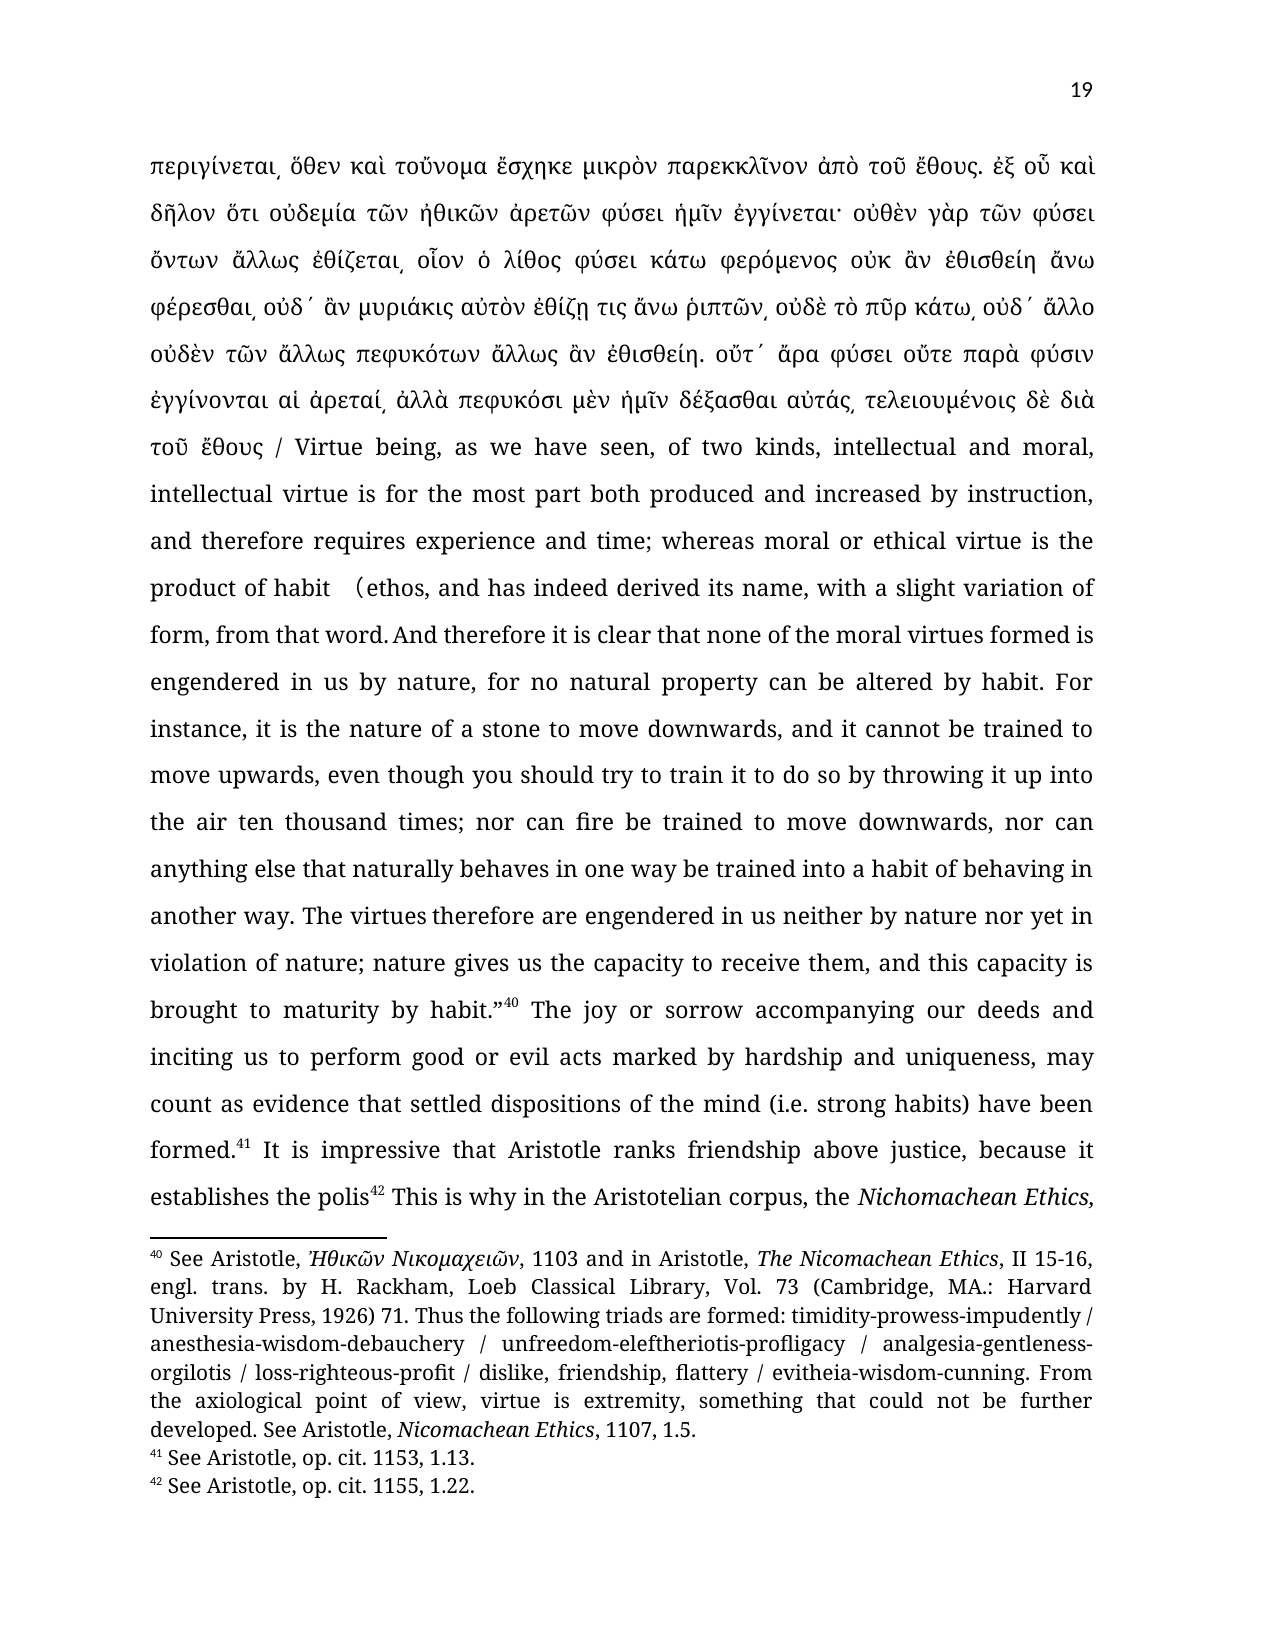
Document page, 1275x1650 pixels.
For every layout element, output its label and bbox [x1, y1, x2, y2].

text [150, 150, 1095, 1212]
